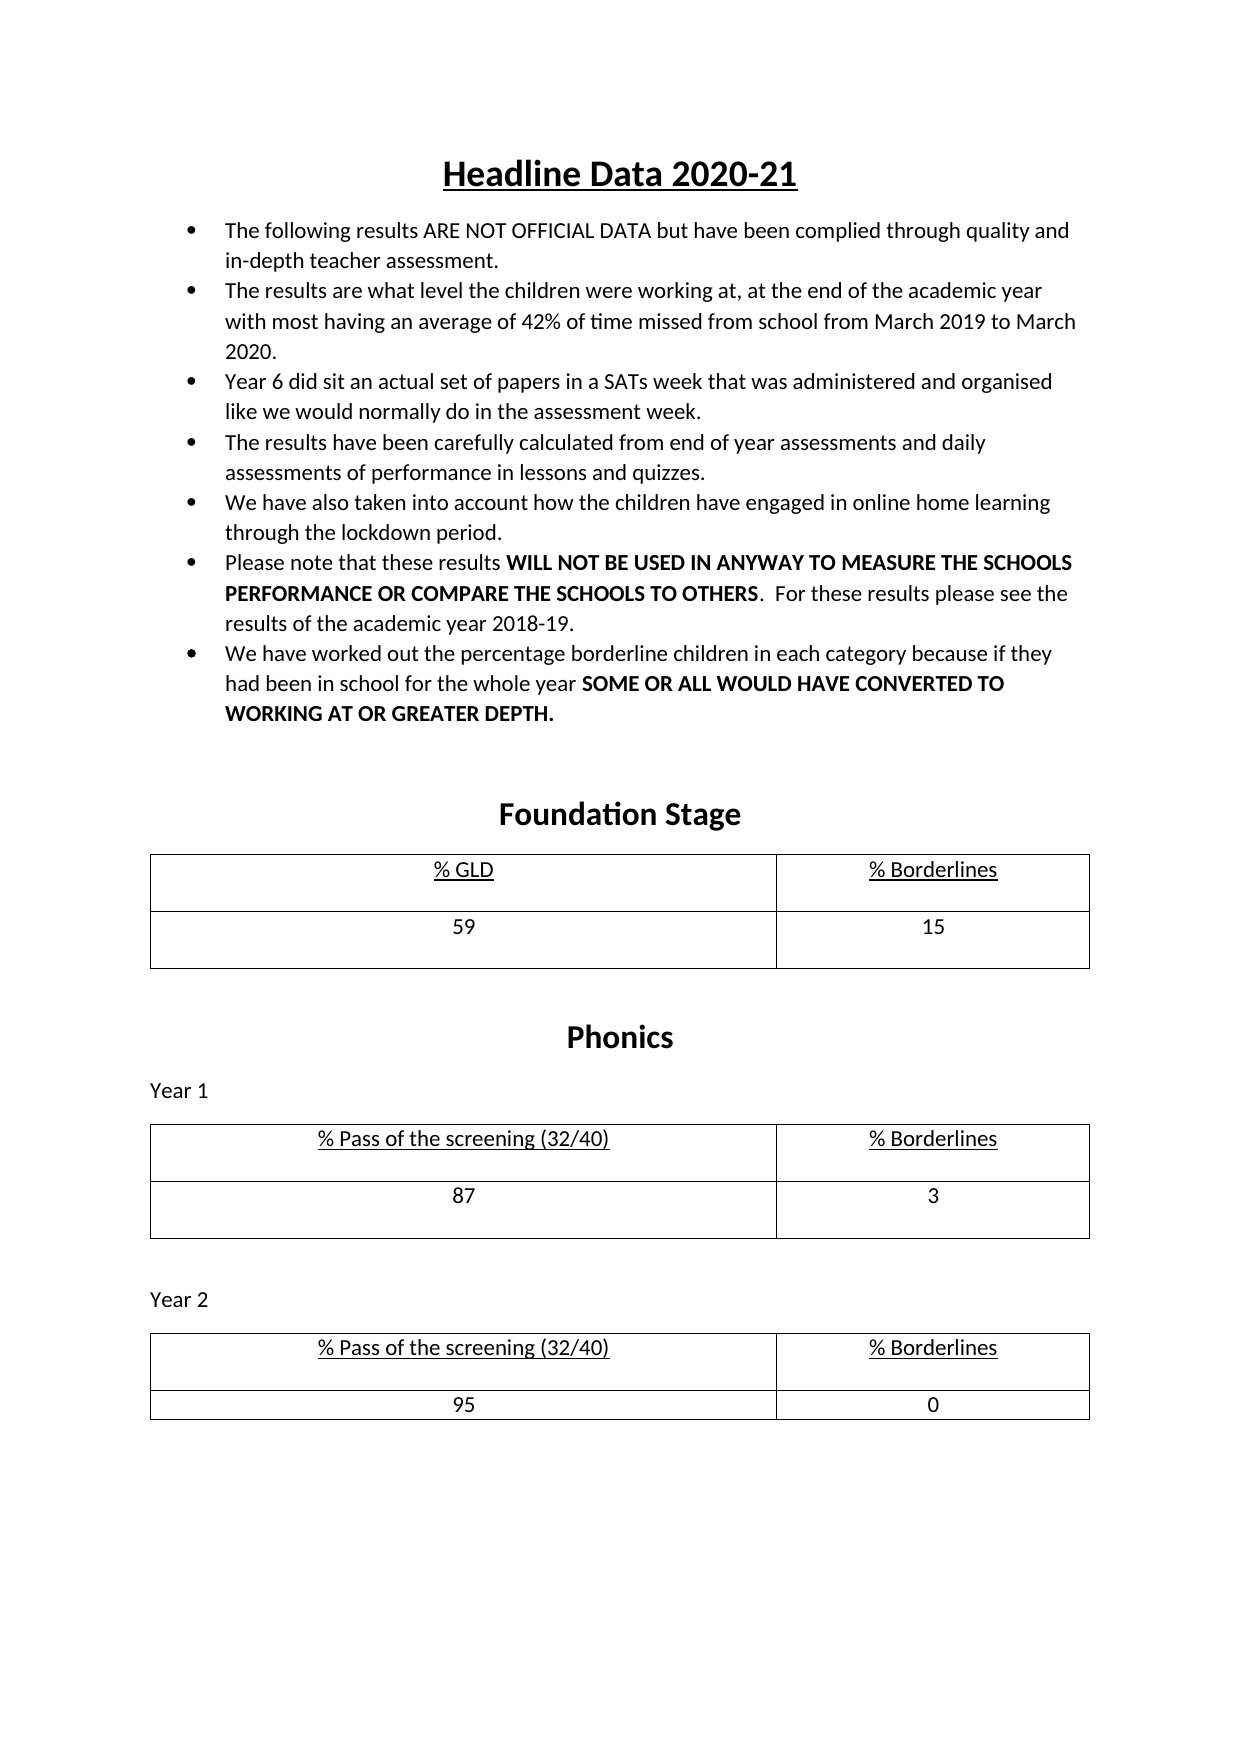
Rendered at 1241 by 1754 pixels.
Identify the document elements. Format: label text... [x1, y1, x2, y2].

list The following results ARE NOT OFFICIAL DATA but have been complied through quality and in-depth teacher assessment. [187, 216, 1090, 274]
list We have worked out the percentage borderline children in each category because if they had been in school for the whole year SOME OR ALL WOULD HAVE CONVERTED TO WORKING AT OR GREATER DEPTH. [187, 639, 1090, 727]
text Phonics [150, 1016, 1090, 1057]
table_header % Pass of the screening (32/40) [151, 1125, 776, 1181]
table_header % Borderlines [777, 855, 1089, 911]
text Headline Data 2020-21 [150, 150, 1090, 196]
table_cell 15 [777, 912, 1089, 968]
table_cell 87 [151, 1182, 776, 1238]
table_cell 59 [151, 912, 776, 968]
table_cell 95 [151, 1391, 776, 1418]
table_cell 3 [777, 1182, 1089, 1238]
table_header % Borderlines [777, 1334, 1089, 1389]
table_cell 0 [777, 1391, 1089, 1418]
table_header % Borderlines [777, 1125, 1089, 1181]
list Please note that these results WILL NOT BE USED IN ANYWAY TO MEASURE THE SCHOOLS PERFORMANCE OR COMPARE THE SCHOOLS TO OTHERS. For these results please see the results of the academic year 2018-19. [187, 548, 1090, 637]
text Foundation Stage [150, 793, 1090, 834]
text Year 2 [150, 1286, 1090, 1313]
list Year 6 did sit an actual set of papers in a SATs week that was administered and organised like we would normally do in the assessment week. [187, 367, 1090, 425]
list The results have been carefully calculated from end of year assessments and daily assessments of performance in lessons and quizzes. [187, 428, 1090, 486]
table_header % GLD [151, 855, 776, 911]
text Year 1 [150, 1077, 1090, 1104]
table_header % Pass of the screening (32/40) [151, 1334, 776, 1389]
list We have also taken into account how the children have engaged in online home learning through the lockdown period. [187, 488, 1090, 546]
list The results are what level the children were working at, at the end of the academic year with most having an average of 42% of time missed from school from March 2019 to March 2020. [187, 277, 1090, 365]
